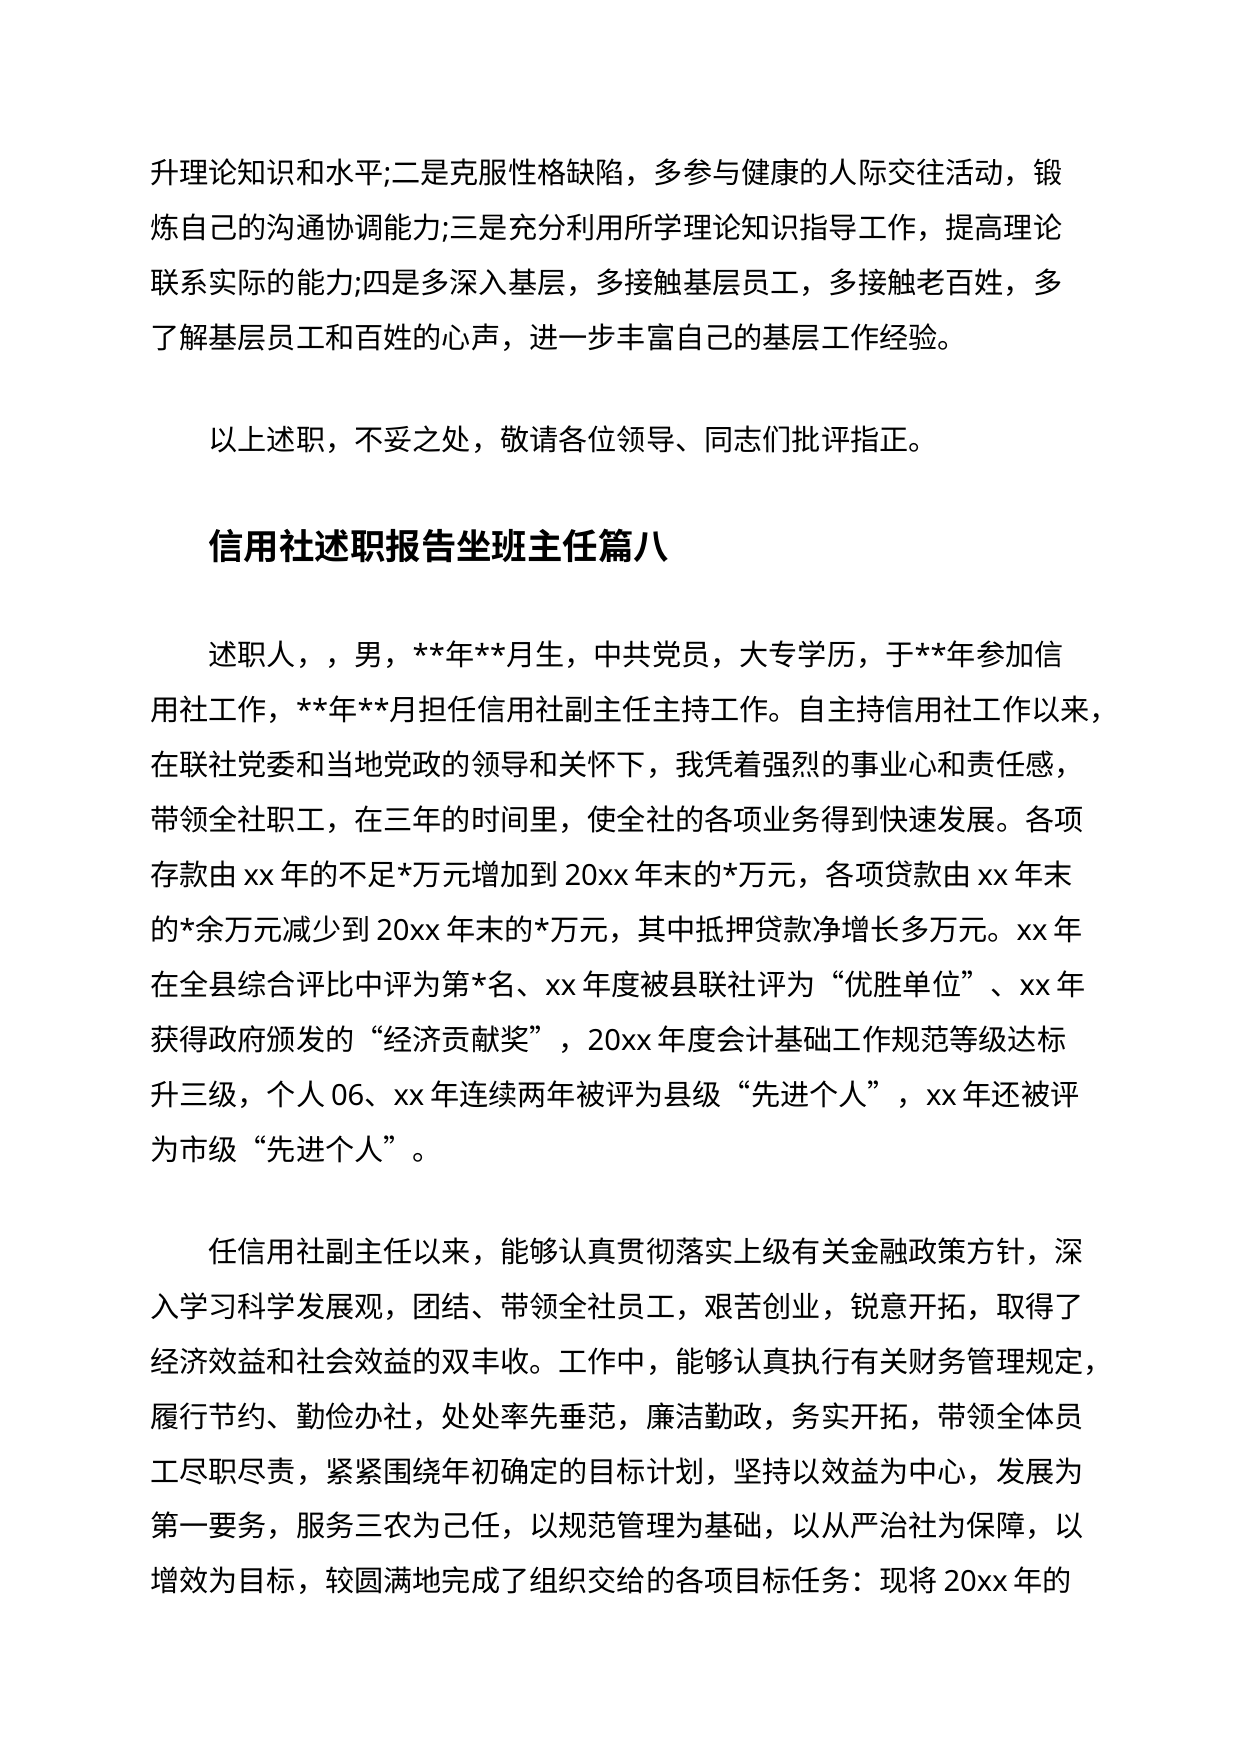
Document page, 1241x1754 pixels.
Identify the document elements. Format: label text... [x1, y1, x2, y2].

text 以上述职，不妥之处，敬请各位领导、同志们批评指正。 [150, 417, 1090, 459]
text 述职人，，男，**年**月生，中共党员，大专学历，于**年参加信用社工作，**年**月担任信用社副主任主持工作。自主持信用社工作以来，在联社党委和当地党政的领导和关怀下，我凭着强烈的事业心和责任感，带领全社职工，在三年的时间里，使全社的各项业务得到快速发展。各项存款由xx年的不足*万元增加到20xx年末的*万元，各项贷款由xx年末的*余万元减少到20xx年末的*万元，其中抵押贷款净增长多万元。xx年在全县综合评比中评为第*名、xx年度被县联社评为“优胜单位”、xx年获得政府颁发的“经济贡献奖”，20xx年度会计基础工作规范等级达标升三级，个人06、xx年连续两年被评为县级“先进个人”，xx年还被评为市级“先进个人”。 [150, 632, 1090, 1169]
text 信用社述职报告坐班主任篇八 [150, 518, 1090, 570]
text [150, 150, 1090, 357]
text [150, 1228, 1090, 1600]
